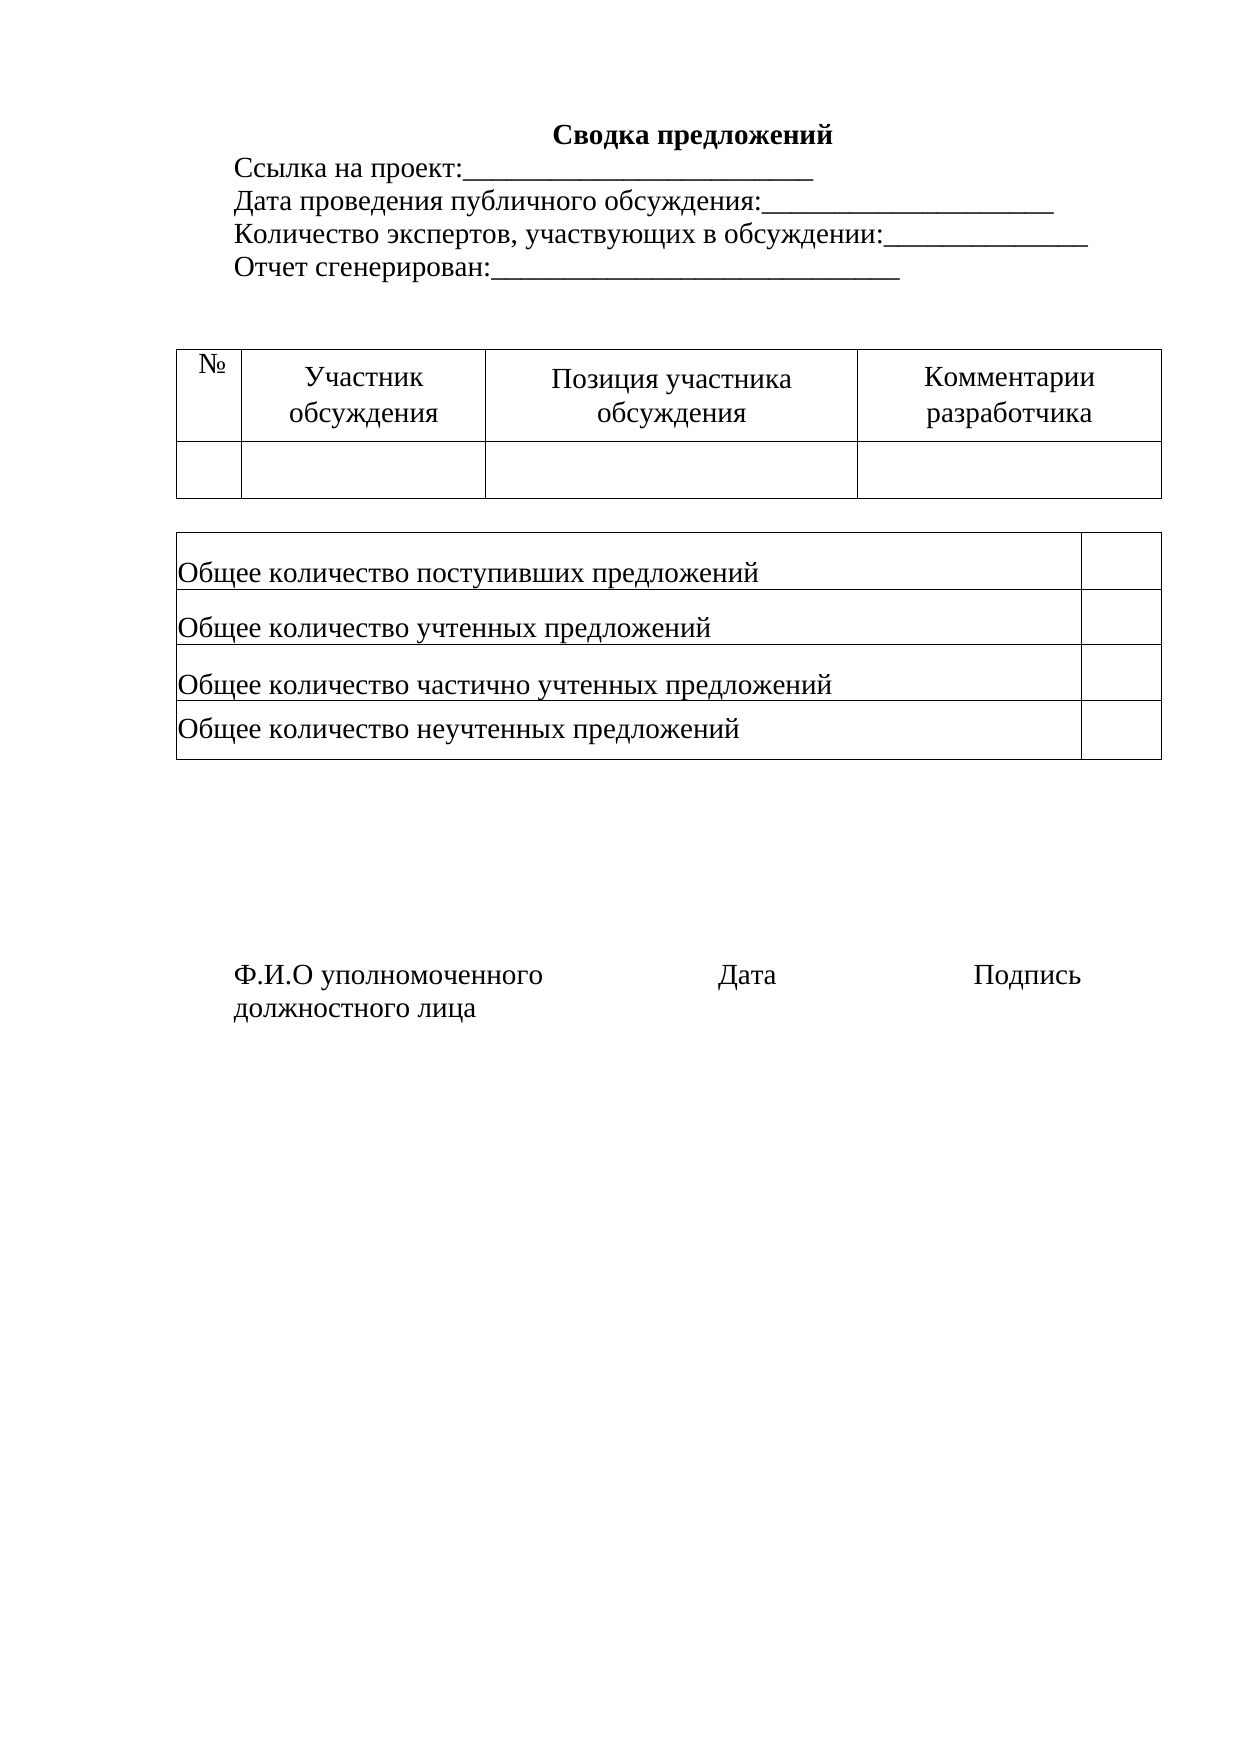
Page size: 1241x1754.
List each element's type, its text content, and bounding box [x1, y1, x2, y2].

table_header Позиция участника обсуждения [486, 350, 857, 441]
table_header Участник обсуждения [242, 350, 485, 441]
text Ф.И.О уполномоченного Дата Подпись [233, 958, 1152, 991]
table_header № [177, 350, 241, 441]
text Дата проведения публичного обсуждения:____________________ [233, 184, 1152, 217]
text Количество экспертов, участвующих в обсуждении:______________ [233, 217, 1152, 250]
text Сводка предложений [233, 118, 1152, 151]
table_cell [242, 442, 485, 498]
table_cell Общее количество учтенных предложений [177, 590, 1081, 644]
table_header Комментарии разработчика [858, 350, 1161, 441]
table_cell [1082, 590, 1161, 644]
table_header [1082, 533, 1161, 589]
table_cell [486, 442, 857, 498]
table_cell [1082, 701, 1161, 759]
table_cell Общее количество неучтенных предложений [177, 701, 1081, 759]
text Отчет сгенерирован:____________________________ [233, 250, 1152, 283]
table_cell Общее количество частично учтенных предложений [177, 645, 1081, 700]
table_cell [1082, 645, 1161, 700]
table_header Общее количество поступивших предложений [177, 533, 1081, 589]
table_cell [177, 442, 241, 498]
text Ссылка на проект:________________________ [233, 151, 1152, 184]
table_cell [858, 442, 1161, 498]
text должностного лица [233, 991, 1152, 1024]
